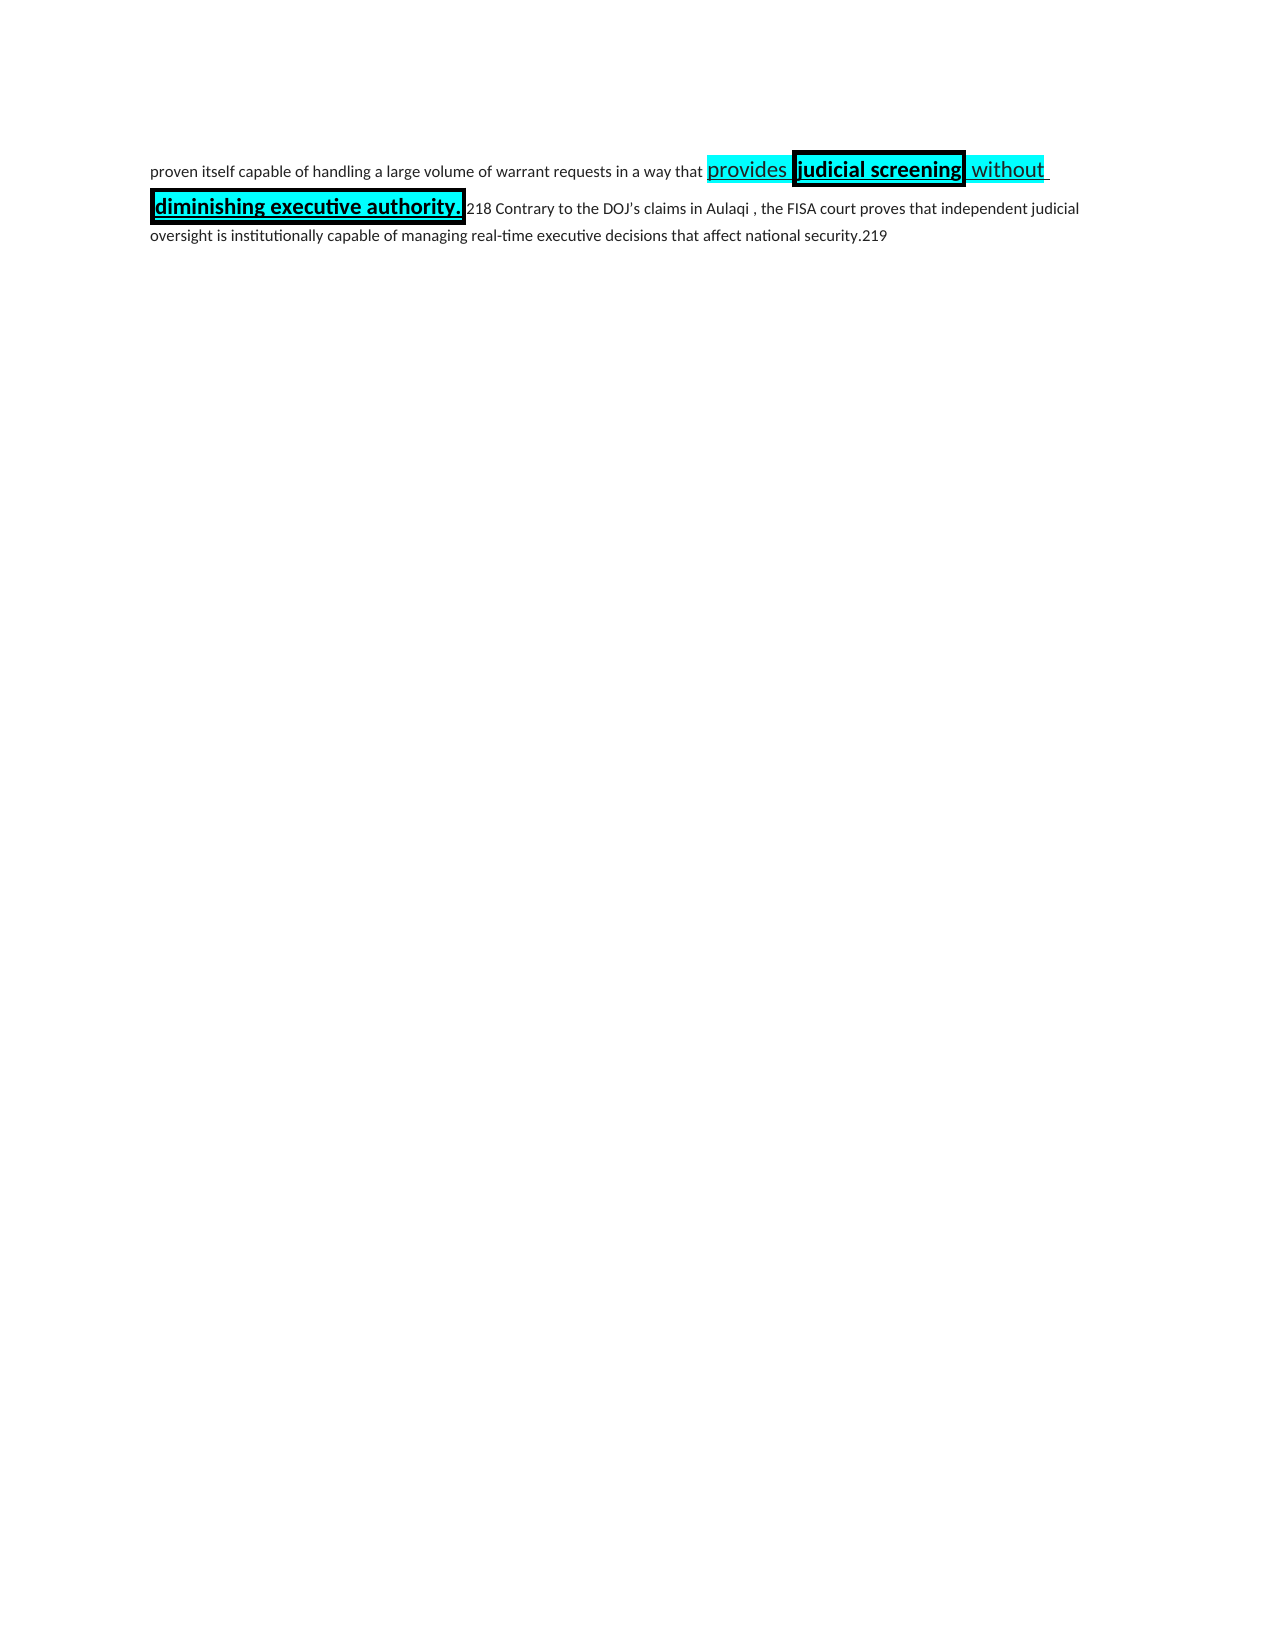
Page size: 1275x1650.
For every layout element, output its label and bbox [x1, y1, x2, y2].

text [150, 150, 1125, 245]
